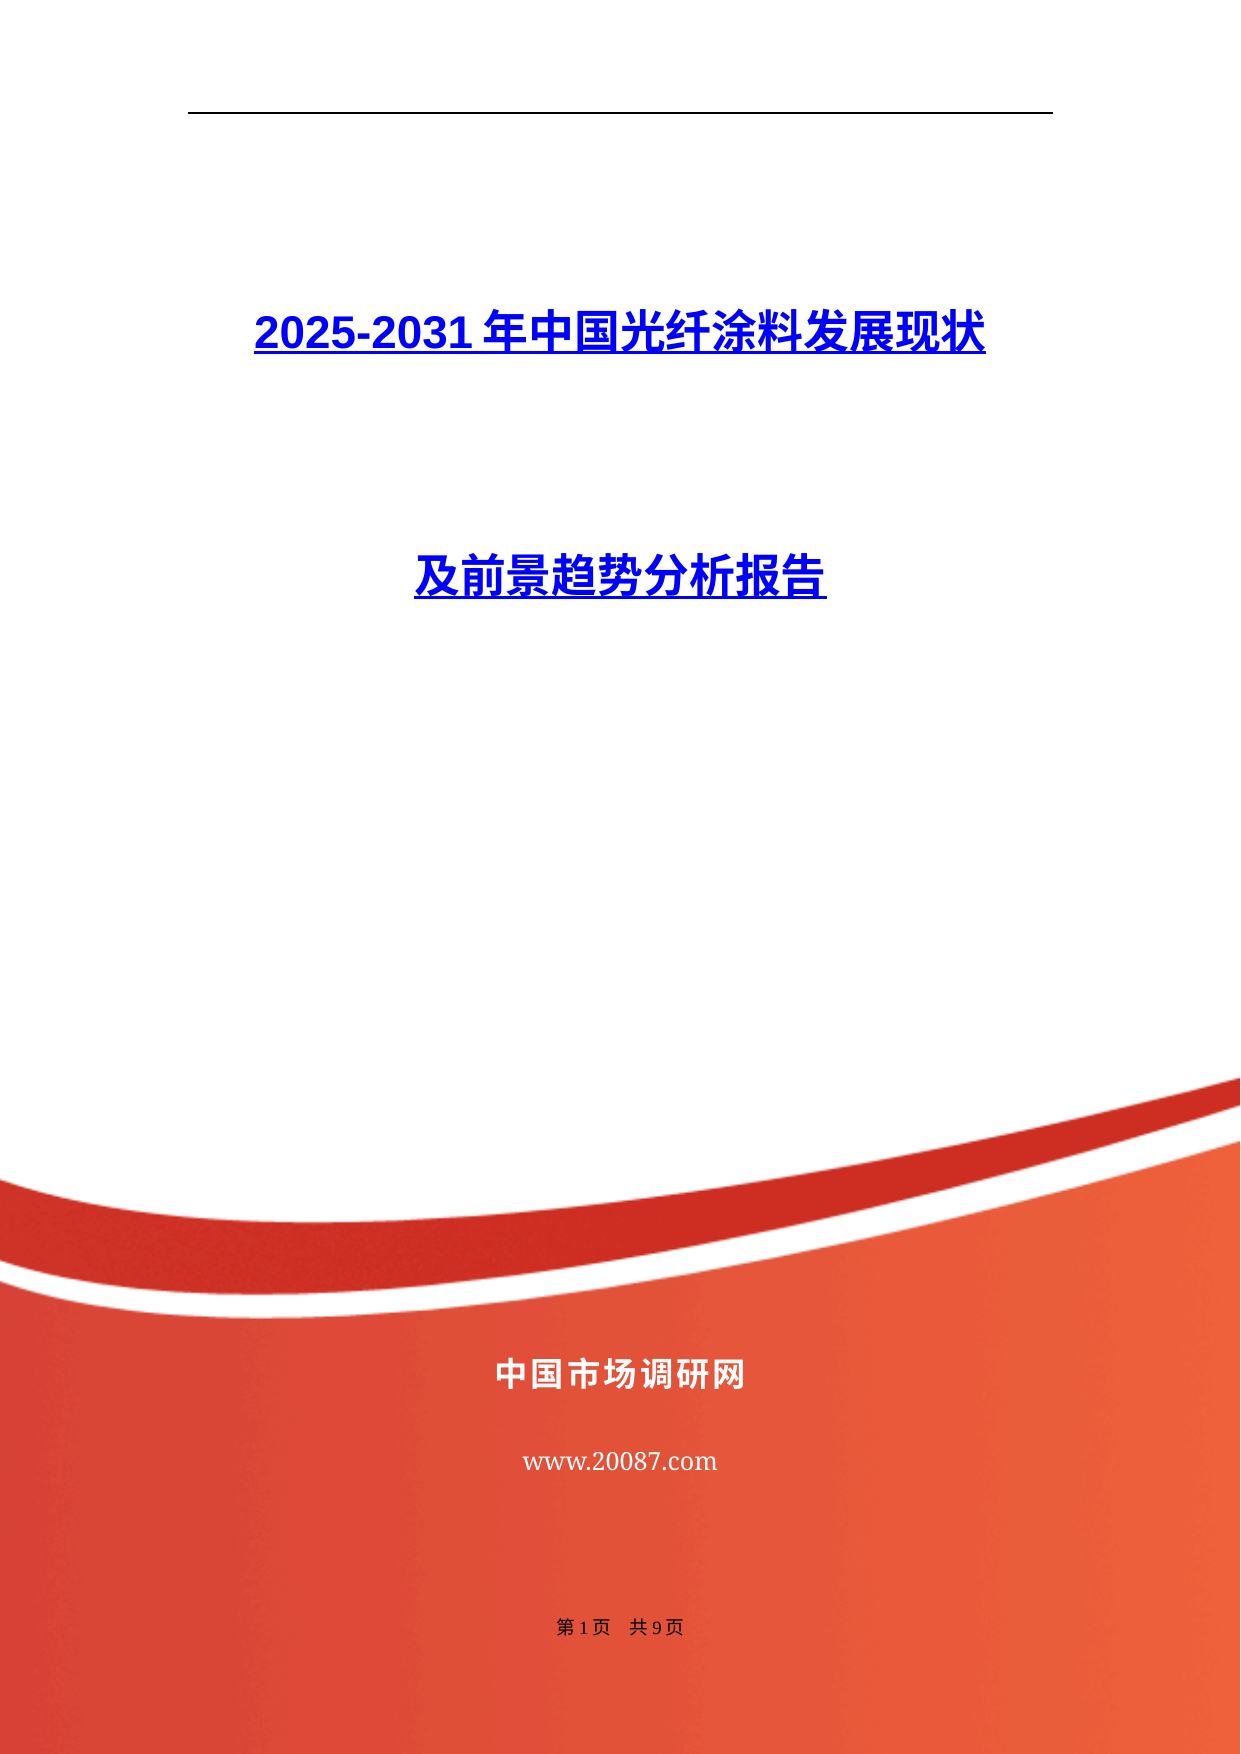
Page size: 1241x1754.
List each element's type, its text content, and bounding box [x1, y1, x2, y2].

table_header 2025-2031年中国光纤涂料发展现状及前景趋势分析报告 [188, 207, 1053, 773]
subtitle 中国市场调研网 [187, 1339, 1053, 1404]
picture [0, 1006, 1241, 1754]
text www.20087.com [187, 1428, 1053, 1493]
